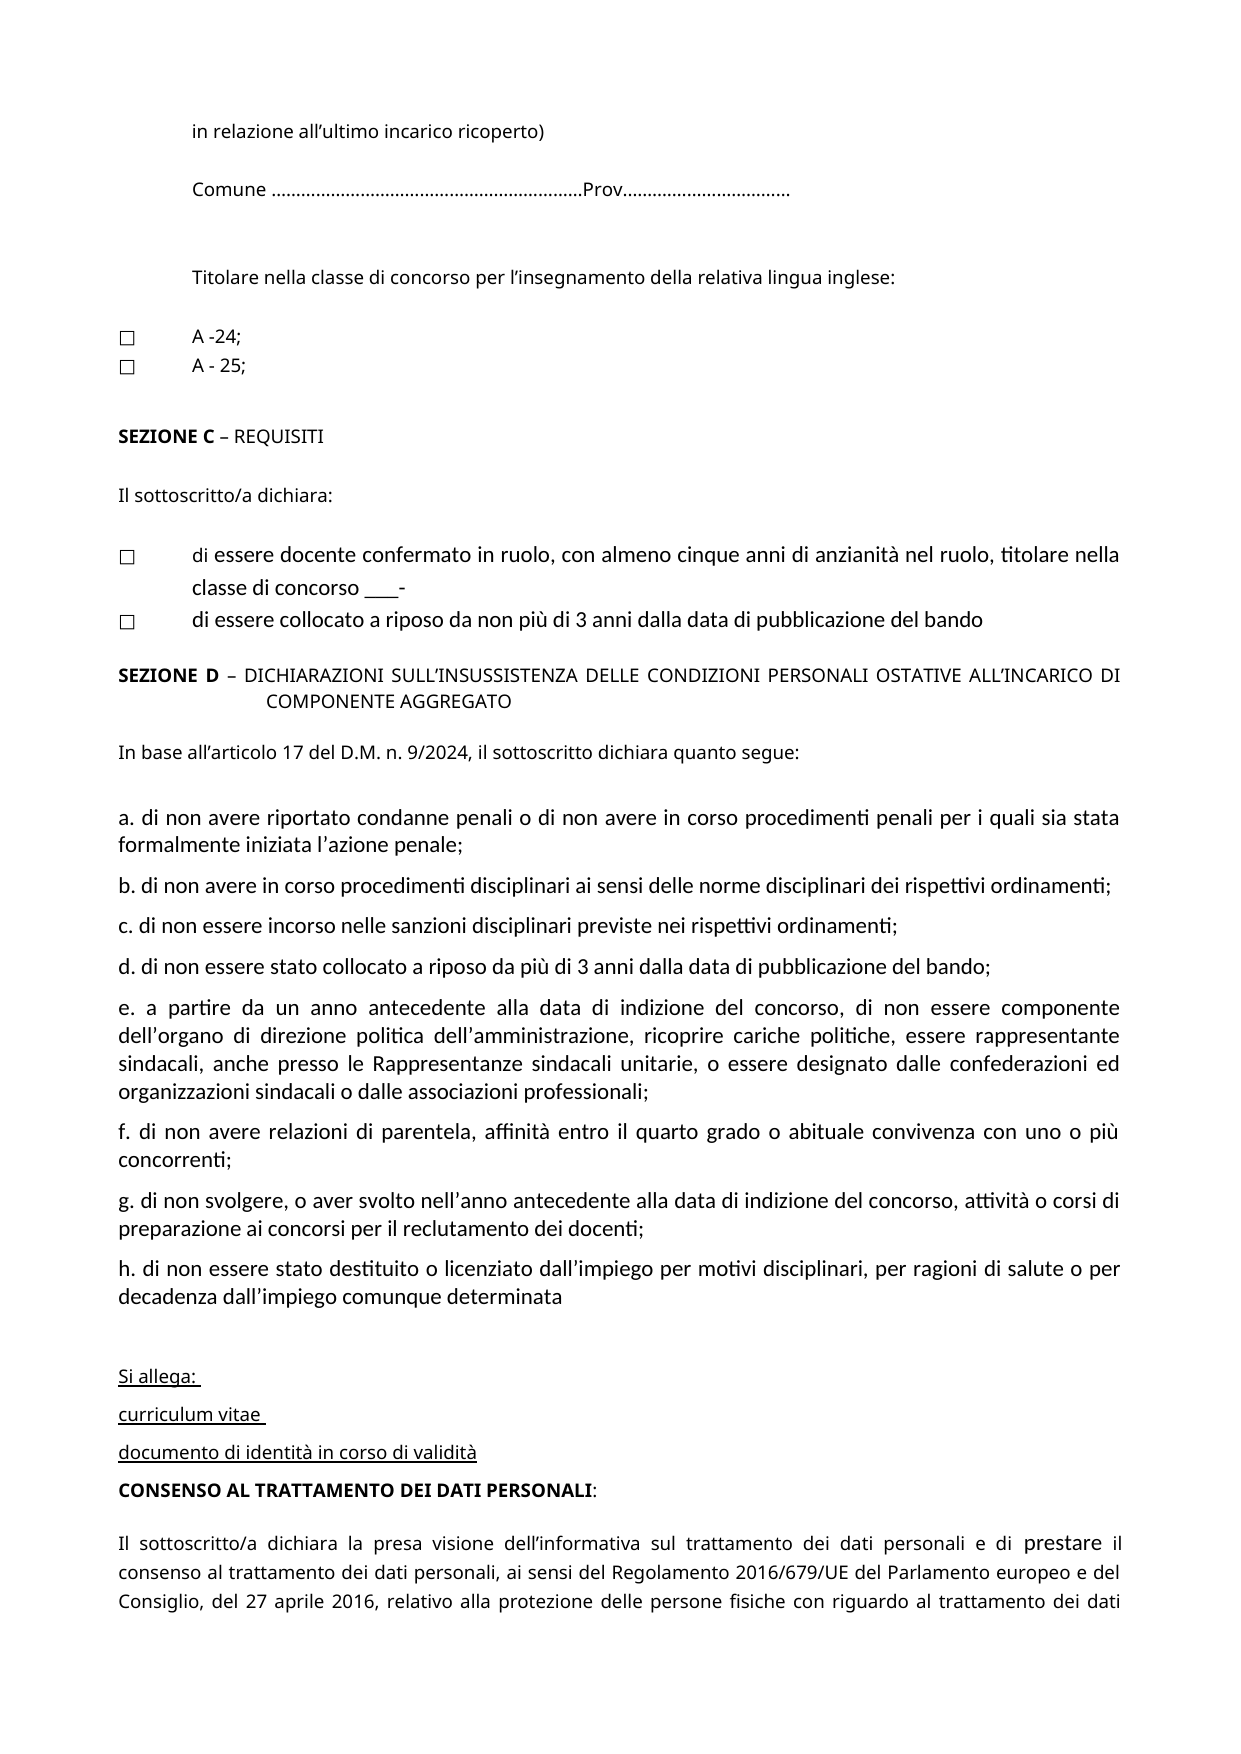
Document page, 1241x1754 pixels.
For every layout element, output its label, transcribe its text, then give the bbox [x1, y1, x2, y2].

text f. di non avere relazioni di parentela, affinità entro il quarto grado o abituale convivenza con uno o più concorrenti; [118, 1117, 1122, 1173]
text □ di essere collocato a riposo da non più di 3 anni dalla data di pubblicazione del bando [118, 605, 1122, 633]
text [118, 1528, 1122, 1614]
text Titolare nella classe di concorso per l’insegnamento della relativa lingua inglese: [118, 264, 1122, 290]
text □ di essere docente confermato in ruolo, con almeno cinque anni di anzianità nel ruolo, titolare nella classe di concorso ___- [118, 540, 1122, 601]
text curriculum vitae [118, 1401, 1122, 1427]
text in relazione all’ultimo incarico ricoperto) [192, 118, 1122, 144]
text e. a partire da un anno antecedente alla data di indizione del concorso, di non essere componente dell’organo di direzione politica dell’amministrazione, ricoprire cariche politiche, essere rappresentante sindacali, anche presso le Rappresentanze sindacali unitarie, o essere designato dalle confederazioni ed organizzazioni sindacali o dalle associazioni professionali; [118, 993, 1122, 1105]
text □ A - 25; [118, 352, 1122, 378]
text In base all’articolo 17 del D.M. n. 9/2024, il sottoscritto dichiara quanto segue: [118, 739, 1122, 764]
text SEZIONE C – REQUISITI [118, 423, 1122, 449]
text Il sottoscritto/a dichiara: [118, 482, 1122, 507]
text d. di non essere stato collocato a riposo da più di 3 anni dalla data di pubblicazione del bando; [118, 952, 1122, 980]
text □ A -24; [118, 323, 1122, 348]
text a. di non avere riportato condanne penali o di non avere in corso procedimenti penali per i quali sia stata formalmente iniziata l’azione penale; [118, 803, 1122, 859]
text Comune ………………………………………………………Prov.…………………………… [118, 177, 1122, 202]
text CONSENSO AL TRATTAMENTO DEI DATI PERSONALI: [118, 1477, 1122, 1503]
text b. di non avere in corso procedimenti disciplinari ai sensi delle norme disciplinari dei rispettivi ordinamenti; [118, 871, 1122, 899]
text Si allega: [118, 1363, 1122, 1389]
text g. di non svolgere, o aver svolto nell’anno antecedente alla data di indizione del concorso, attività o corsi di preparazione ai concorsi per il reclutamento dei docenti; [118, 1186, 1122, 1242]
text documento di identità in corso di validità [118, 1439, 1122, 1465]
text c. di non essere incorso nelle sanzioni disciplinari previste nei rispettivi ordinamenti; [118, 912, 1122, 940]
text h. di non essere stato destituito o licenziato dall’impiego per motivi disciplinari, per ragioni di salute o per decadenza dall’impiego comunque determinata [118, 1254, 1122, 1310]
text SEZIONE D – DICHIARAZIONI SULL’INSUSSISTENZA DELLE CONDIZIONI PERSONALI OSTATIVE ALL’INCARICO DI COMPONENTE AGGREGATO [118, 662, 1122, 713]
